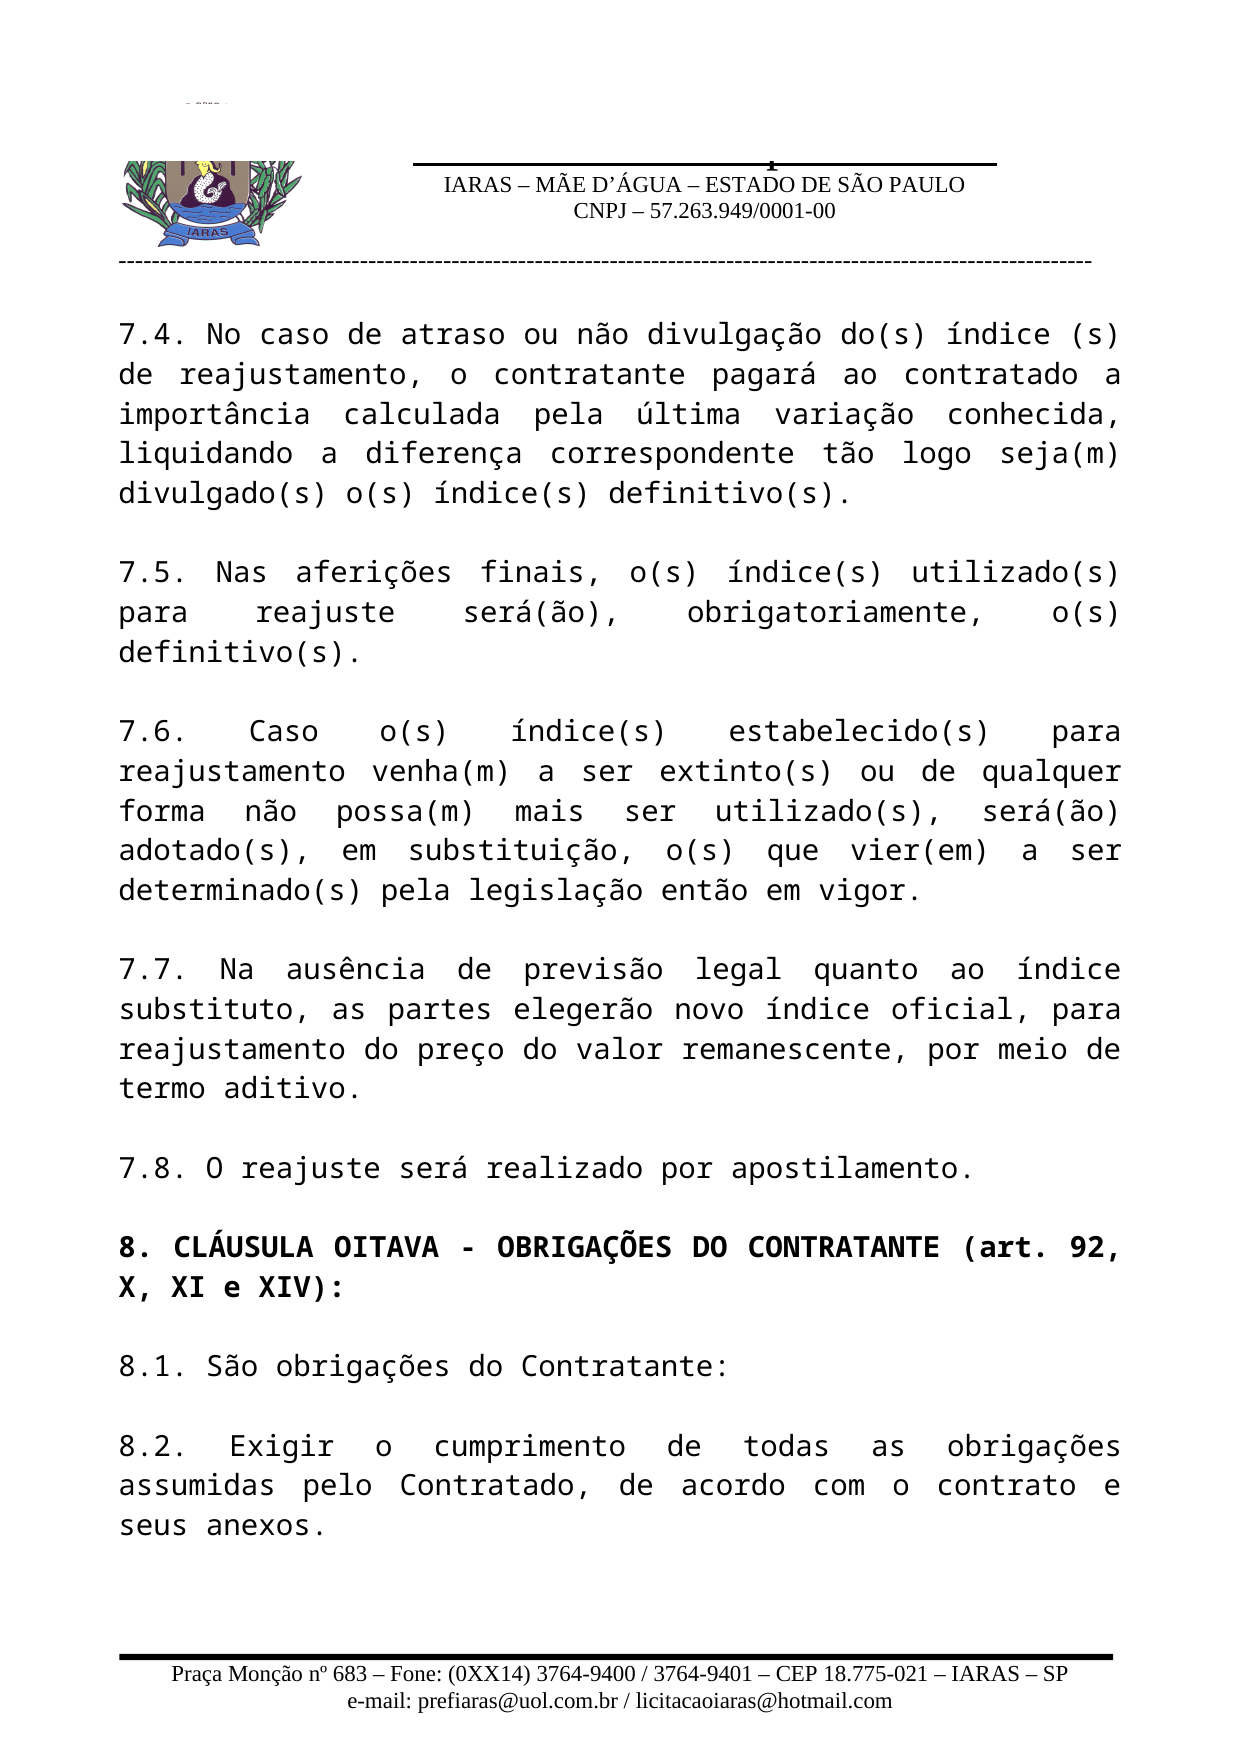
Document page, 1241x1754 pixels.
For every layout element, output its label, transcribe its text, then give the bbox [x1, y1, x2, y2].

list 8.2. Exigir o cumprimento de todas as obrigações assumidas pelo Contratado, de acordo com o contrato e seus anexos. [118, 1425, 1122, 1544]
list 7.5. Nas aferições finais, o(s) índice(s) utilizado(s) para reajuste será(ão), obrigatoriamente, o(s) definitivo(s). [118, 552, 1122, 671]
list 7.6. Caso o(s) índice(s) estabelecido(s) para reajustamento venha(m) a ser extinto(s) ou de qualquer forma não possa(m) mais ser utilizado(s), será(ão) adotado(s), em substituição, o(s) que vier(em) a ser determinado(s) pela legislação então em vigor. [118, 710, 1122, 909]
text 7.8. O reajuste será realizado por apostilamento. [118, 1147, 1122, 1187]
list 7.4. No caso de atraso ou não divulgação do(s) índice (s) de reajustamento, o contratante pagará ao contratado a importância calculada pela última variação conhecida, liquidando a diferença correspondente tão logo seja(m) divulgado(s) o(s) índice(s) definitivo(s). [118, 313, 1122, 512]
text 8. CLÁUSULA OITAVA - OBRIGAÇÕES DO CONTRATANTE (art. 92, X, XI e XIV): [118, 1226, 1122, 1306]
list 7.7. Na ausência de previsão legal quanto ao índice substituto, as partes elegerão novo índice oficial, para reajustamento do preço do valor remanescente, por meio de termo aditivo. [118, 948, 1122, 1107]
picture [118, 161, 306, 251]
list 8.1. São obrigações do Contratante: [118, 1345, 1122, 1385]
